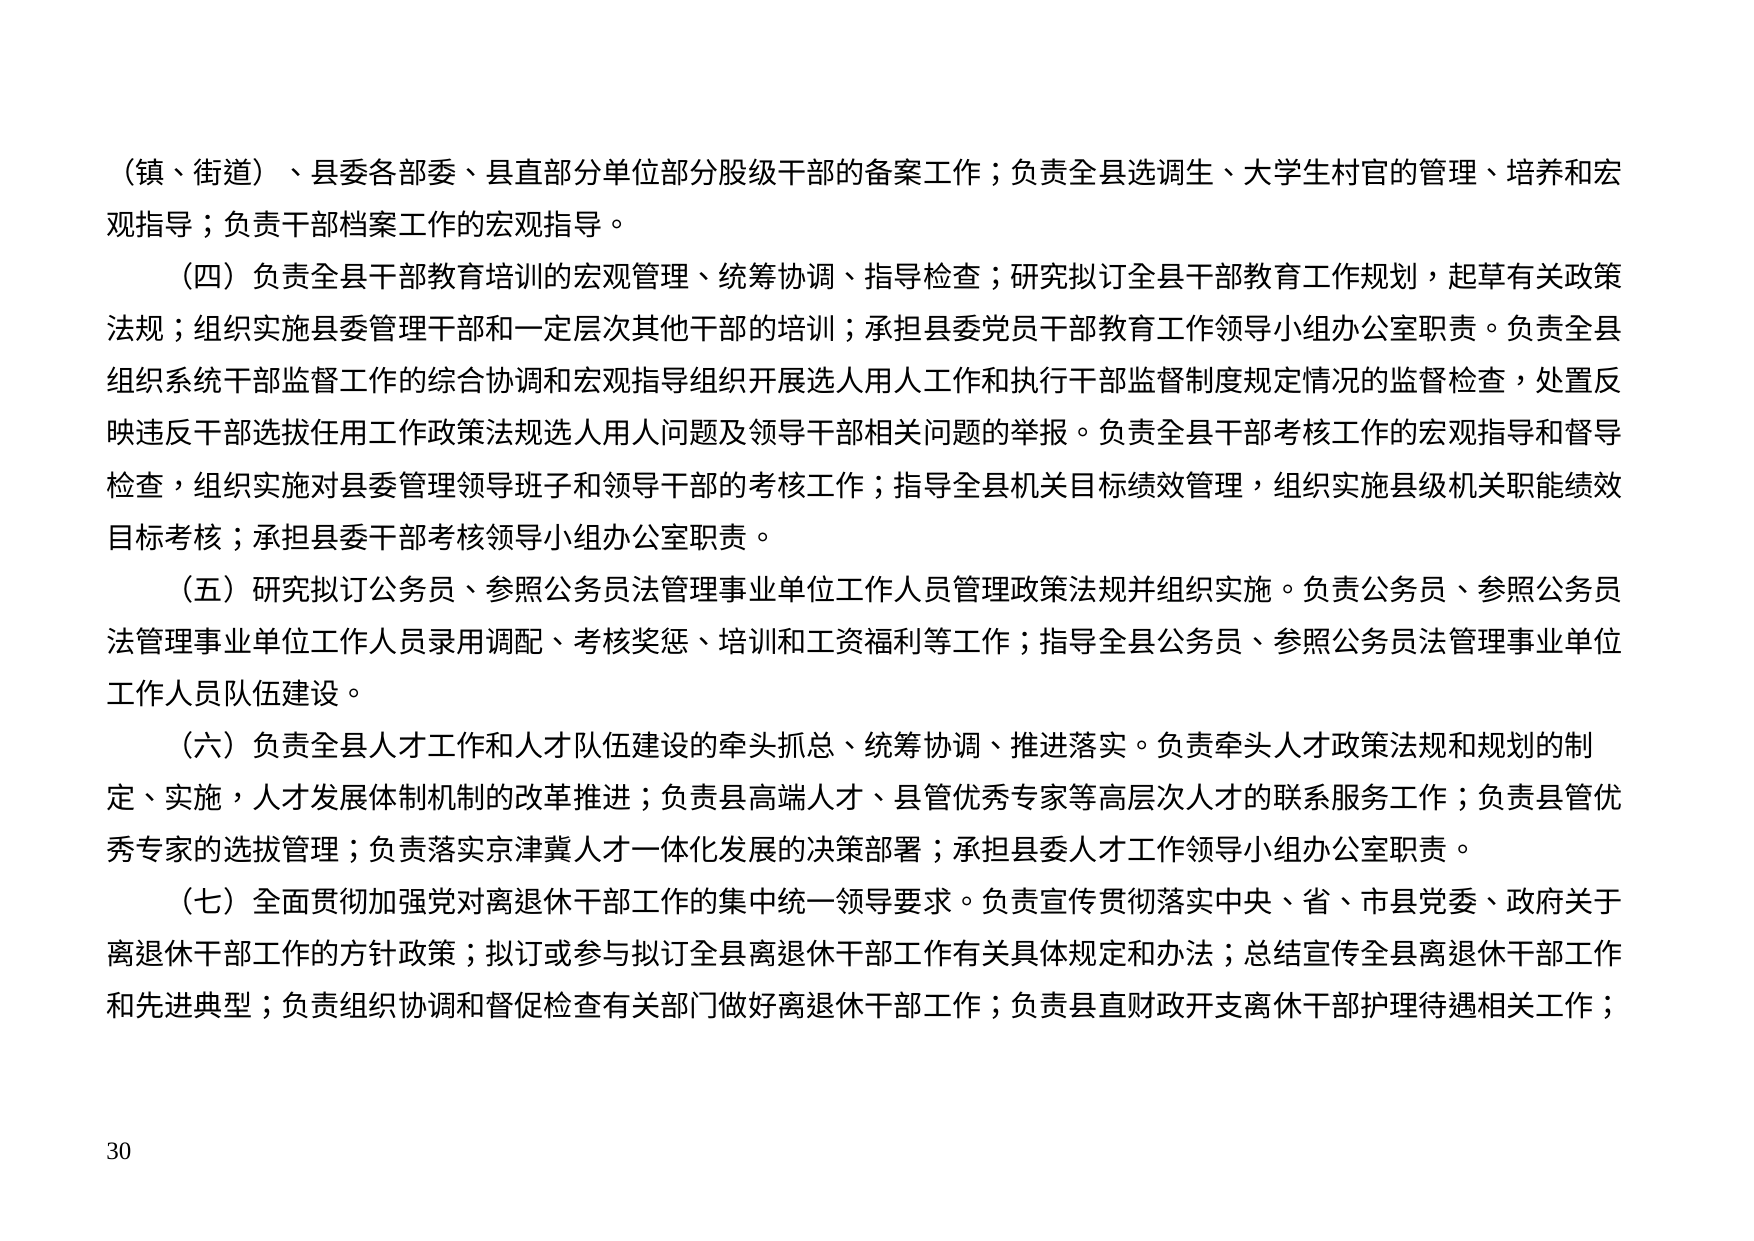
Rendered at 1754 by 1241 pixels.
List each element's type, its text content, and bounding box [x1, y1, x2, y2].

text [106, 142, 1648, 246]
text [106, 871, 1648, 1027]
text （四）负责全县干部教育培训的宏观管理、统筹协调、指导检查；研究拟订全县干部教育工作规划，起草有关政策法规；组织实施县委管理干部和一定层次其他干部的培训；承担县委党员干部教育工作领导小组办公室职责。负责全县组织系统干部监督工作的综合协调和宏观指导组织开展选人用人工作和执行干部监督制度规定情况的监督检查，处置反映违反干部选拔任用工作政策法规选人用人问题及领导干部相关问题的举报。负责全县干部考核工作的宏观指导和督导检查，组织实施对县委管理领导班子和领导干部的考核工作；指导全县机关目标绩效管理，组织实施县级机关职能绩效目标考核；承担县委干部考核领导小组办公室职责。 [106, 246, 1648, 558]
text （五）研究拟订公务员、参照公务员法管理事业单位工作人员管理政策法规并组织实施。负责公务员、参照公务员法管理事业单位工作人员录用调配、考核奖惩、培训和工资福利等工作；指导全县公务员、参照公务员法管理事业单位工作人员队伍建设。 [106, 558, 1648, 715]
text （六）负责全县人才工作和人才队伍建设的牵头抓总、统筹协调、推进落实。负责牵头人才政策法规和规划的制定、实施，人才发展体制机制的改革推进；负责县高端人才、县管优秀专家等高层次人才的联系服务工作；负责县管优秀专家的选拔管理；负责落实京津冀人才一体化发展的决策部署；承担县委人才工作领导小组办公室职责。 [106, 715, 1648, 871]
